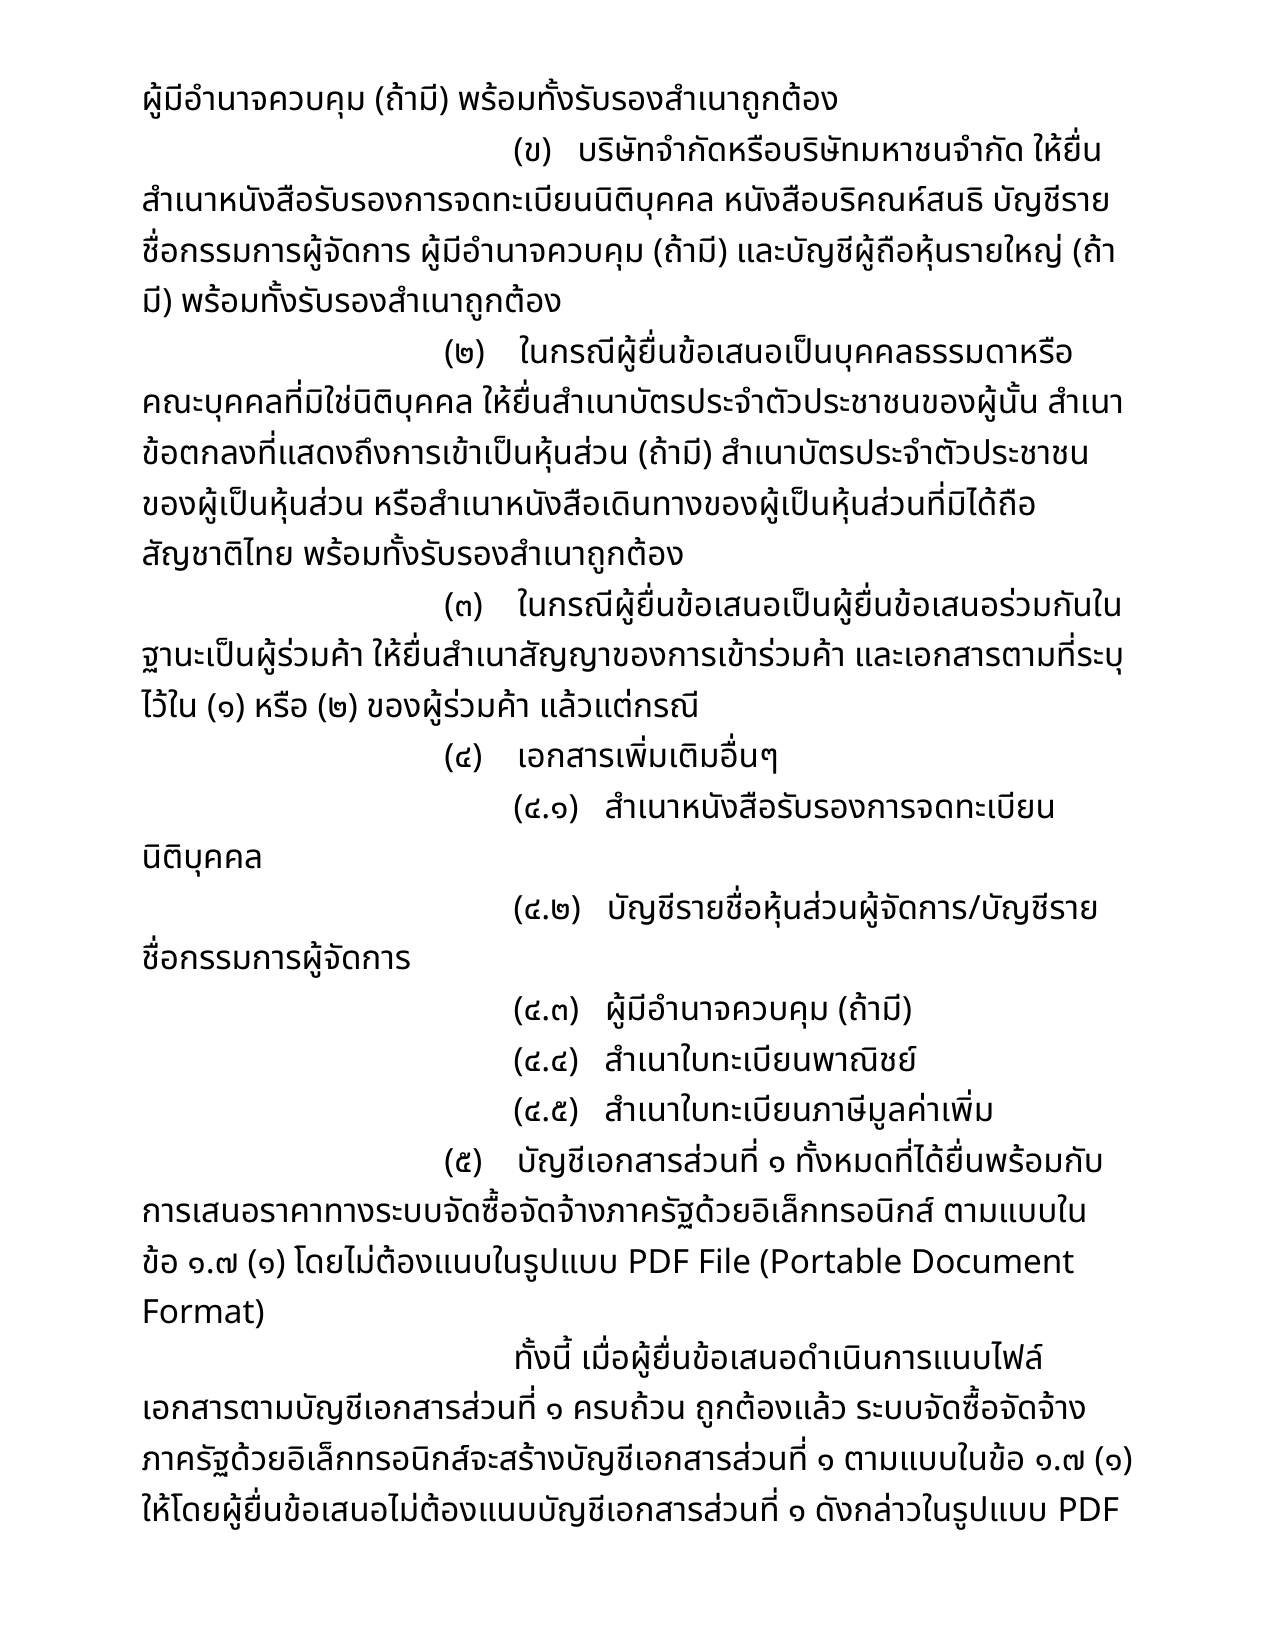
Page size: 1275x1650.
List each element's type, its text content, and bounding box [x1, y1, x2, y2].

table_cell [141, 1334, 1133, 1536]
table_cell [141, 75, 1133, 126]
table_cell (๔) เอกสารเพิ่มเติมอื่นๆ (๔.๑) สำเนาหนังสือรับรองการจดทะเบียนนิติบุคคล (๔.๒) บัญชีรายชื่อหุ้นส่วนผู้จัดการ/บัญชีรายชื่อกรรมการผู้จัดการ (๔.๓) ผู้มีอำนาจควบคุม (ถ้ามี) (๔.๔) สำเนาใบทะเบียนพาณิชย์ (๔.๕) สำเนาใบทะเบียนภาษีมูลค่าเพิ่ม [141, 732, 1133, 1137]
table_cell (๕) บัญชีเอกสารส่วนที่ ๑ ทั้งหมดที่ได้ยื่นพร้อมกับการเสนอราคาทางระบบจัดซื้อจัดจ้างภาครัฐด้วยอิเล็กทรอนิกส์ ตามแบบในข้อ ๑.๗ (๑) โดยไม่ต้องแนบในรูปแบบ PDF File (Portable Document Format) [141, 1137, 1133, 1334]
table_cell (ข) บริษัทจำกัดหรือบริษัทมหาชนจำกัด ให้ยื่นสำเนาหนังสือรับรองการจดทะเบียนนิติบุคคล หนังสือบริคณห์สนธิ บัญชีรายชื่อกรรมการผู้จัดการ ผู้มีอำนาจควบคุม (ถ้ามี) และบัญชีผู้ถือหุ้นรายใหญ่ (ถ้ามี) พร้อมทั้งรับรองสำเนาถูกต้อง [141, 126, 1133, 328]
table_cell (๓) ในกรณีผู้ยื่นข้อเสนอเป็นผู้ยื่นข้อเสนอร่วมกันในฐานะเป็นผู้ร่วมค้า ให้ยื่นสำเนาสัญญาของการเข้าร่วมค้า และเอกสารตามที่ระบุไว้ใน (๑) หรือ (๒) ของผู้ร่วมค้า แล้วแต่กรณี [141, 580, 1133, 732]
table_cell (๒) ในกรณีผู้ยื่นข้อเสนอเป็นบุคคลธรรมดาหรือคณะบุคคลที่มิใช่นิติบุคคล ให้ยื่นสำเนาบัตรประจำตัวประชาชนของผู้นั้น สำเนาข้อตกลงที่แสดงถึงการเข้าเป็นหุ้นส่วน (ถ้ามี) สำเนาบัตรประจำตัวประชาชนของผู้เป็นหุ้นส่วน หรือสำเนาหนังสือเดินทางของผู้เป็นหุ้นส่วนที่มิได้ถือสัญชาติไทย พร้อมทั้งรับรองสำเนาถูกต้อง [141, 328, 1133, 580]
